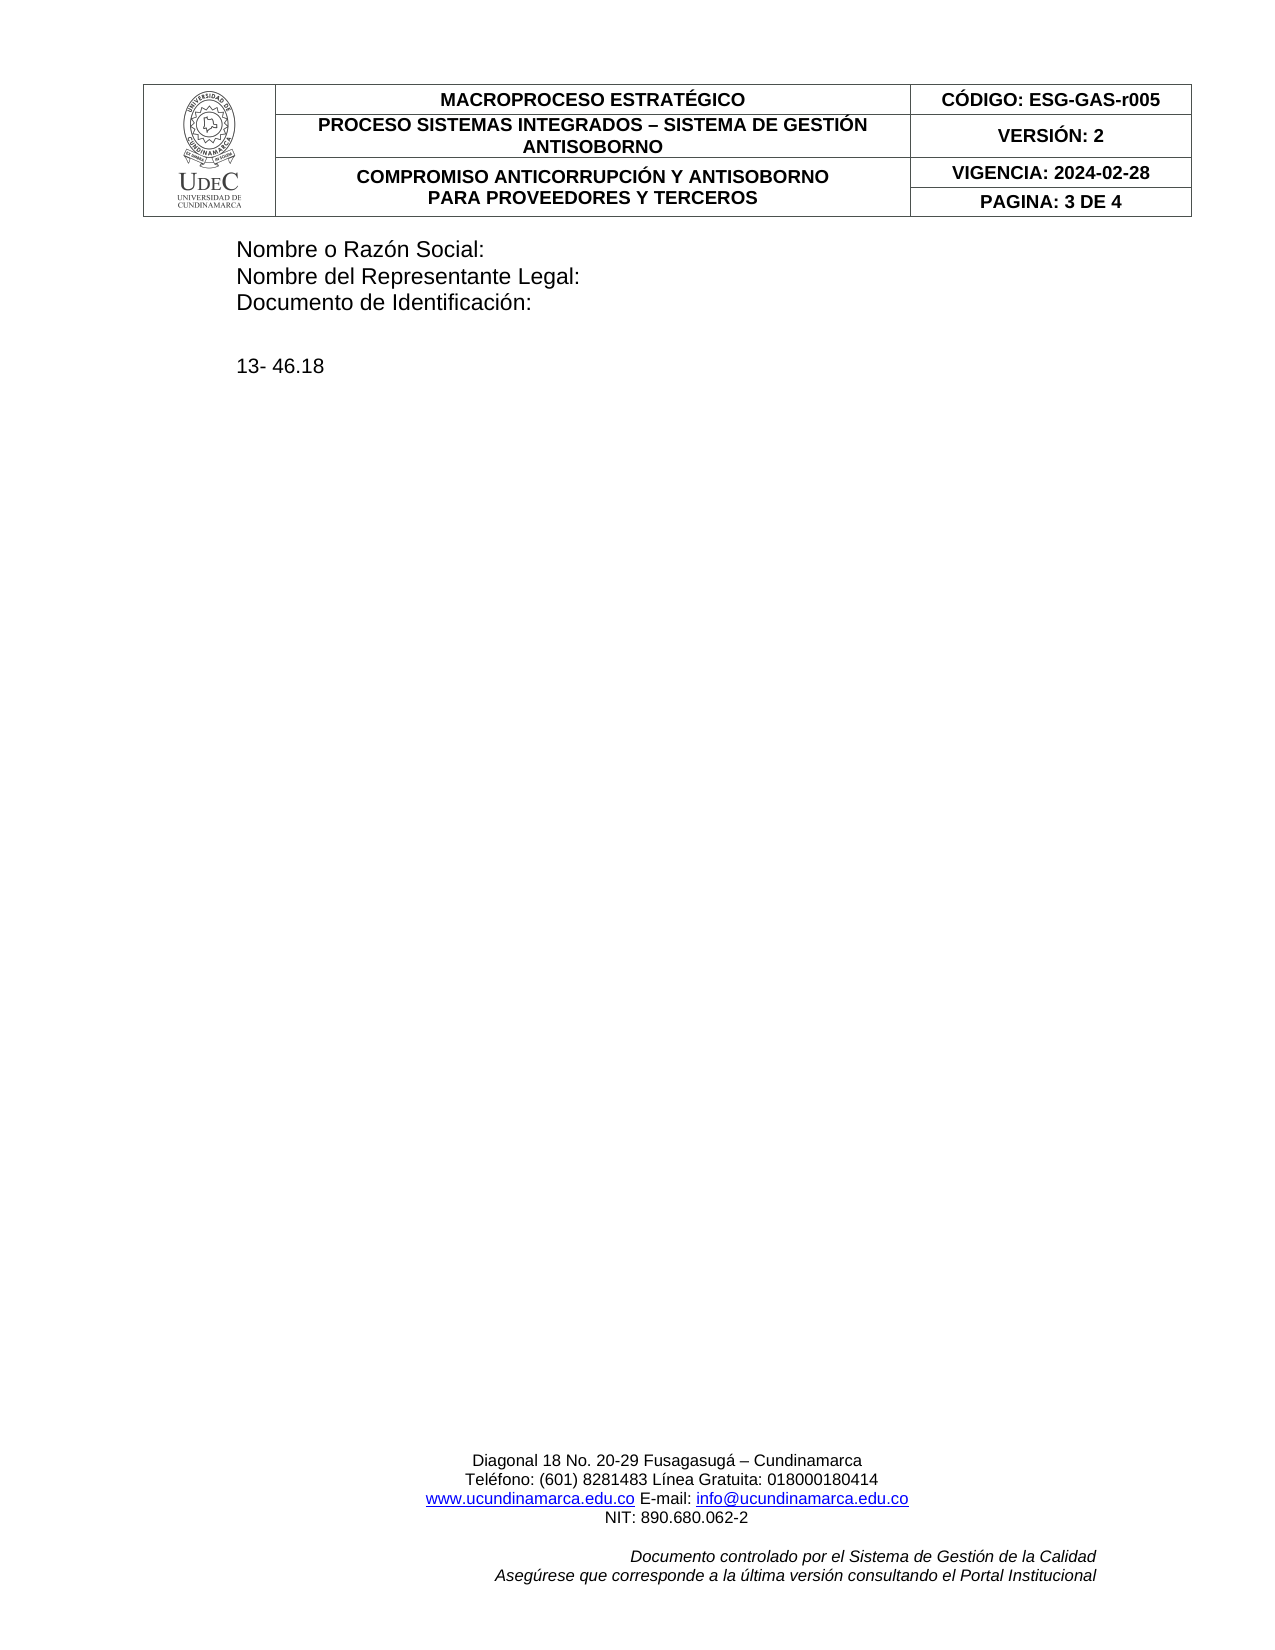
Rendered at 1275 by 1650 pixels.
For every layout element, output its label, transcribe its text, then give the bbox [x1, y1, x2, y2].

text Documento de Identificación: [236, 289, 1098, 315]
text 13- 46.18 [236, 354, 1098, 378]
picture [177, 91, 242, 210]
text Nombre o Razón Social: [236, 236, 1098, 263]
text Nombre del Representante Legal: [236, 263, 1098, 289]
